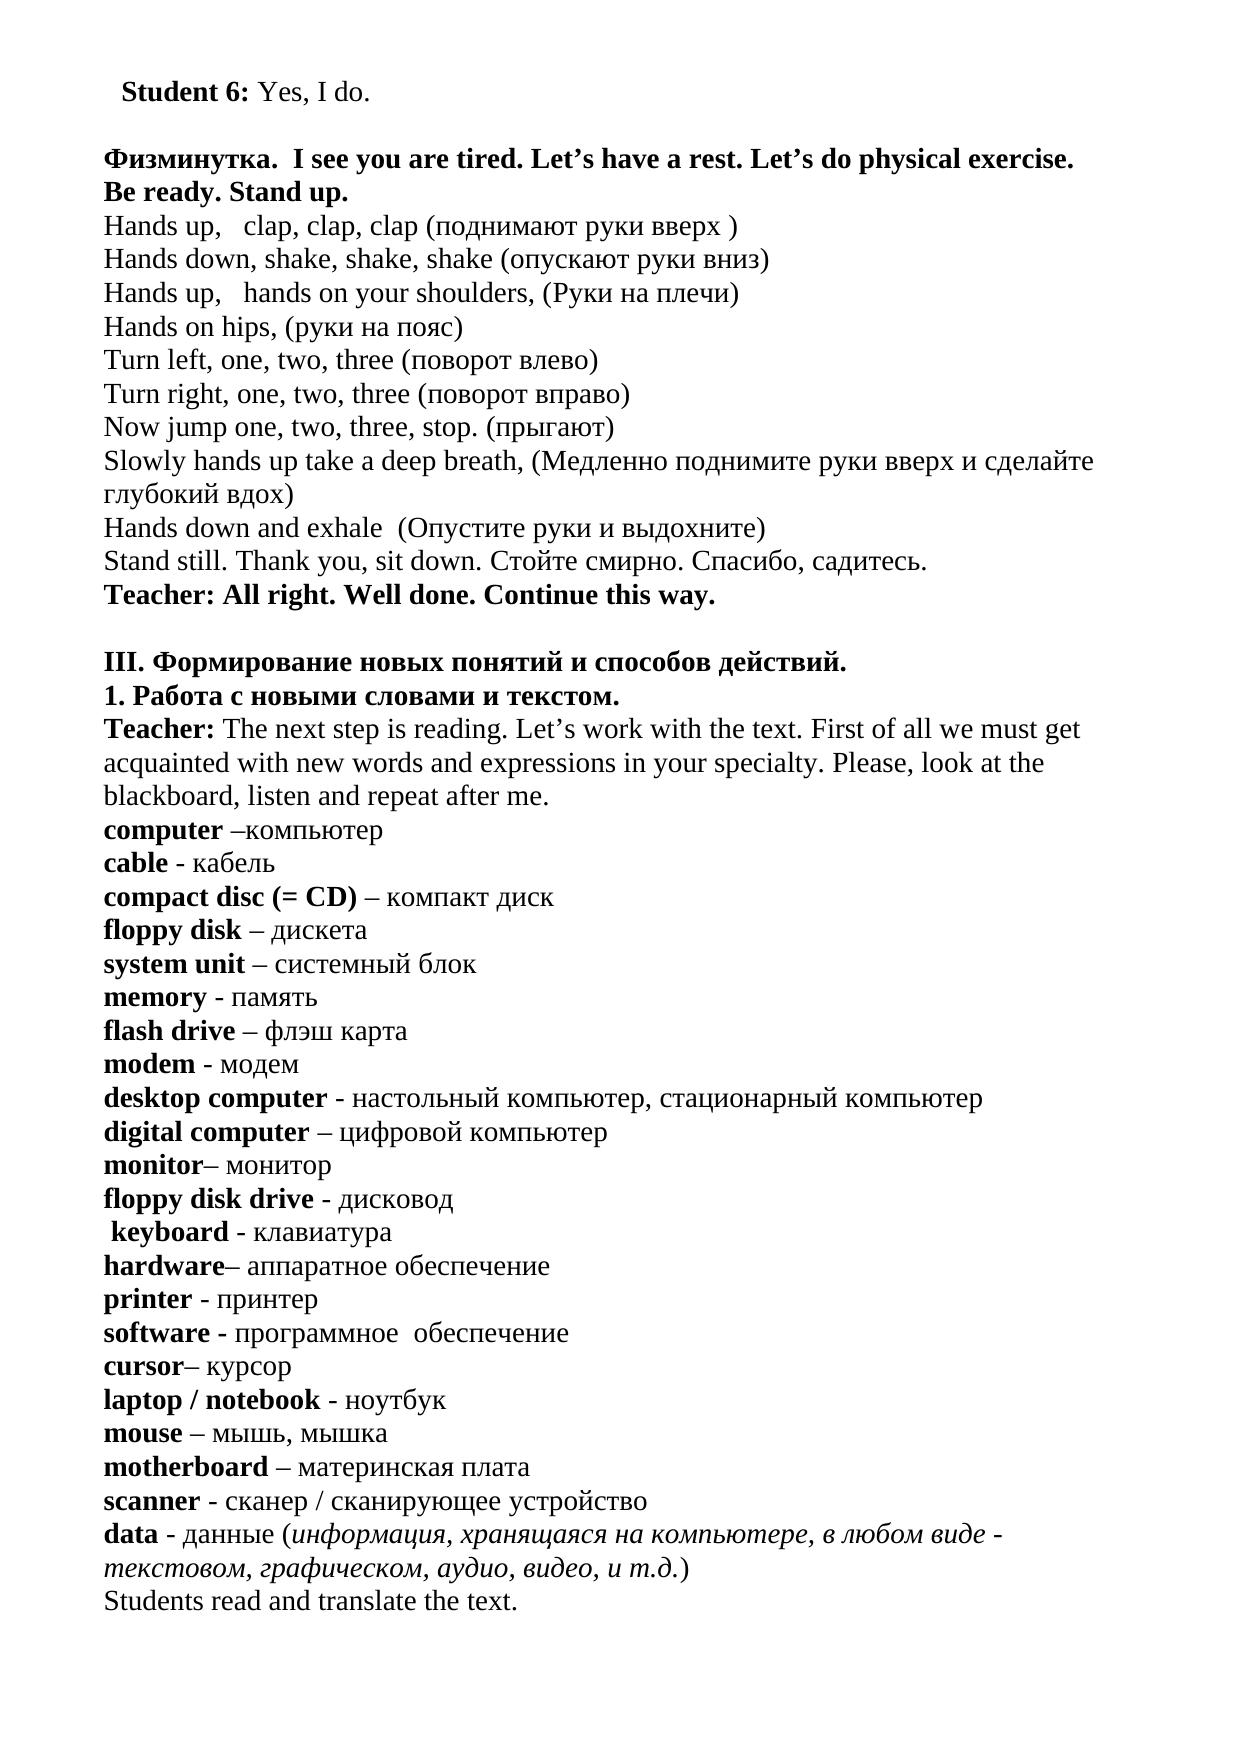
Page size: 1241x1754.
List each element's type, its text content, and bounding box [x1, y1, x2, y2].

text software - программное обеспечение [103, 1315, 1152, 1348]
text Student 6: Yes, I do. [121, 74, 1152, 107]
text data - данные (информация, хранящаяся на компьютере, в любом виде - текстовом, графическом, аудио, видео, и т.д.) [103, 1516, 1152, 1583]
text Slowly hands up take a deep breath, (Медленно поднимите руки вверх и сделайте глубокий вдох) [103, 443, 1152, 510]
text monitor– монитор [103, 1147, 1152, 1181]
text III. Формирование новых понятий и способов действий. [103, 644, 1152, 678]
text laptop / notebook - ноутбук [103, 1382, 1152, 1416]
text mouse – мышь, мышка [103, 1416, 1152, 1449]
text Hands up, clap, clap, clap (поднимают руки вверх ) [103, 208, 1152, 242]
text Students read and translate the text. [103, 1583, 1152, 1617]
text Stand still. Thank you, sit down. Стойте смирно. Спасибо, садитесь. [103, 543, 1152, 577]
text system unit – системный блок [103, 946, 1152, 979]
text scanner - сканер / сканирующее устройство [103, 1483, 1152, 1516]
text digital computer – цифровой компьютер [103, 1114, 1152, 1147]
text memory - память [103, 979, 1152, 1013]
text hardware– аппаратное обеспечение [103, 1248, 1152, 1281]
text printer - принтер [103, 1281, 1152, 1315]
text Hands up, hands on your shoulders, (Руки на плечи) [103, 275, 1152, 309]
text Teacher: The next step is reading. Let’s work with the text. First of all we must get acquainted with new words and expressions in your specialty. Please, look at the blackboard, listen and repeat after me. [103, 711, 1152, 812]
text cable - кабель [103, 845, 1152, 879]
text modem - модем [103, 1047, 1152, 1080]
text floppy disk – дискета [103, 912, 1152, 946]
text keyboard - клавиатура [103, 1214, 1152, 1248]
text Turn right, one, two, three (поворот вправо) [103, 376, 1152, 409]
text Hands down and exhale (Опустите руки и выдохните) [103, 510, 1152, 543]
text computer –компьютер [103, 812, 1152, 845]
text desktop computer - настольный компьютер, стационарный компьютер [103, 1080, 1152, 1114]
text Teacher: All right. Well done. Continue this way. [103, 577, 1152, 611]
text cursor– курсор [103, 1348, 1152, 1382]
text Hands on hips, (руки на пояс) [103, 309, 1152, 342]
text Be ready. Stand up. [103, 174, 1152, 208]
text compact disc (= CD) – компакт диск [103, 879, 1152, 912]
text Hands down, shake, shake, shake (опускают руки вниз) [103, 242, 1152, 275]
text motherboard – материнская плата [103, 1449, 1152, 1483]
text Now jump one, two, three, stop. (прыгают) [103, 409, 1152, 443]
text Физминутка. I see you are tired. Let’s have a rest. Let’s do physical exercise. [103, 141, 1152, 174]
text Turn left, one, two, three (поворот влево) [103, 342, 1152, 376]
text flash drive – флэш карта [103, 1013, 1152, 1047]
text 1. Работа с новыми словами и текстом. [103, 678, 1152, 711]
text floppy disk drive - дисковод [103, 1181, 1152, 1214]
